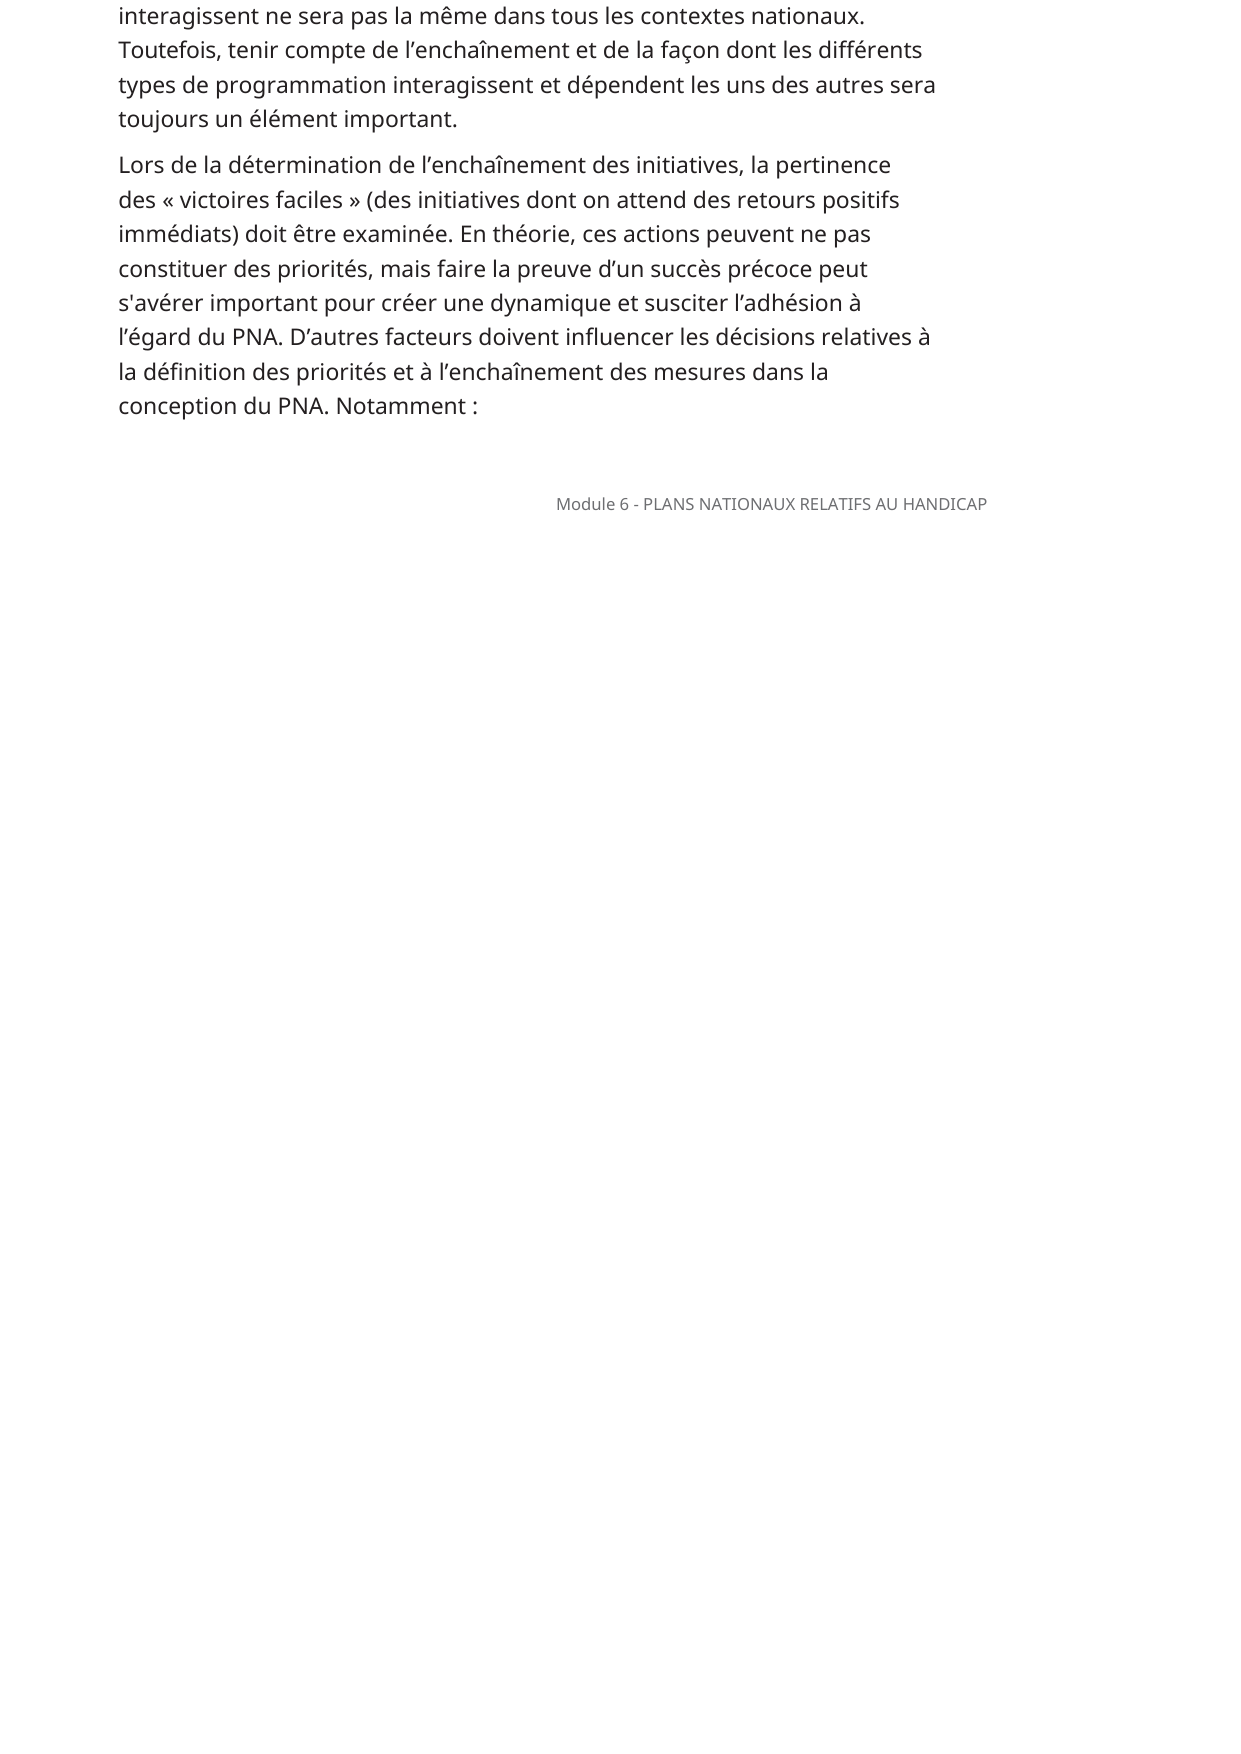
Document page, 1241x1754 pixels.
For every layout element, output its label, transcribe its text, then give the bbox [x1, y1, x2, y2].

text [118, 0, 937, 134]
text Lors de la détermination de l’enchaînement des initiatives, la pertinence des « victoires faciles » (des initiatives dont on attend des retours positifs immédiats) doit être examinée. En théorie, ces actions peuvent ne pas constituer des priorités, mais faire la preuve d’un succès précoce peut s'avérer important pour créer une dynamique et susciter l’adhésion à l’égard du PNA. D’autres facteurs doivent influencer les décisions relatives à la définition des priorités et à l’enchaînement des mesures dans la conception du PNA. Notamment : [118, 149, 933, 421]
text Module 6 - PLANS NATIONAUX RELATIFS AU HANDICAP [556, 493, 1240, 516]
